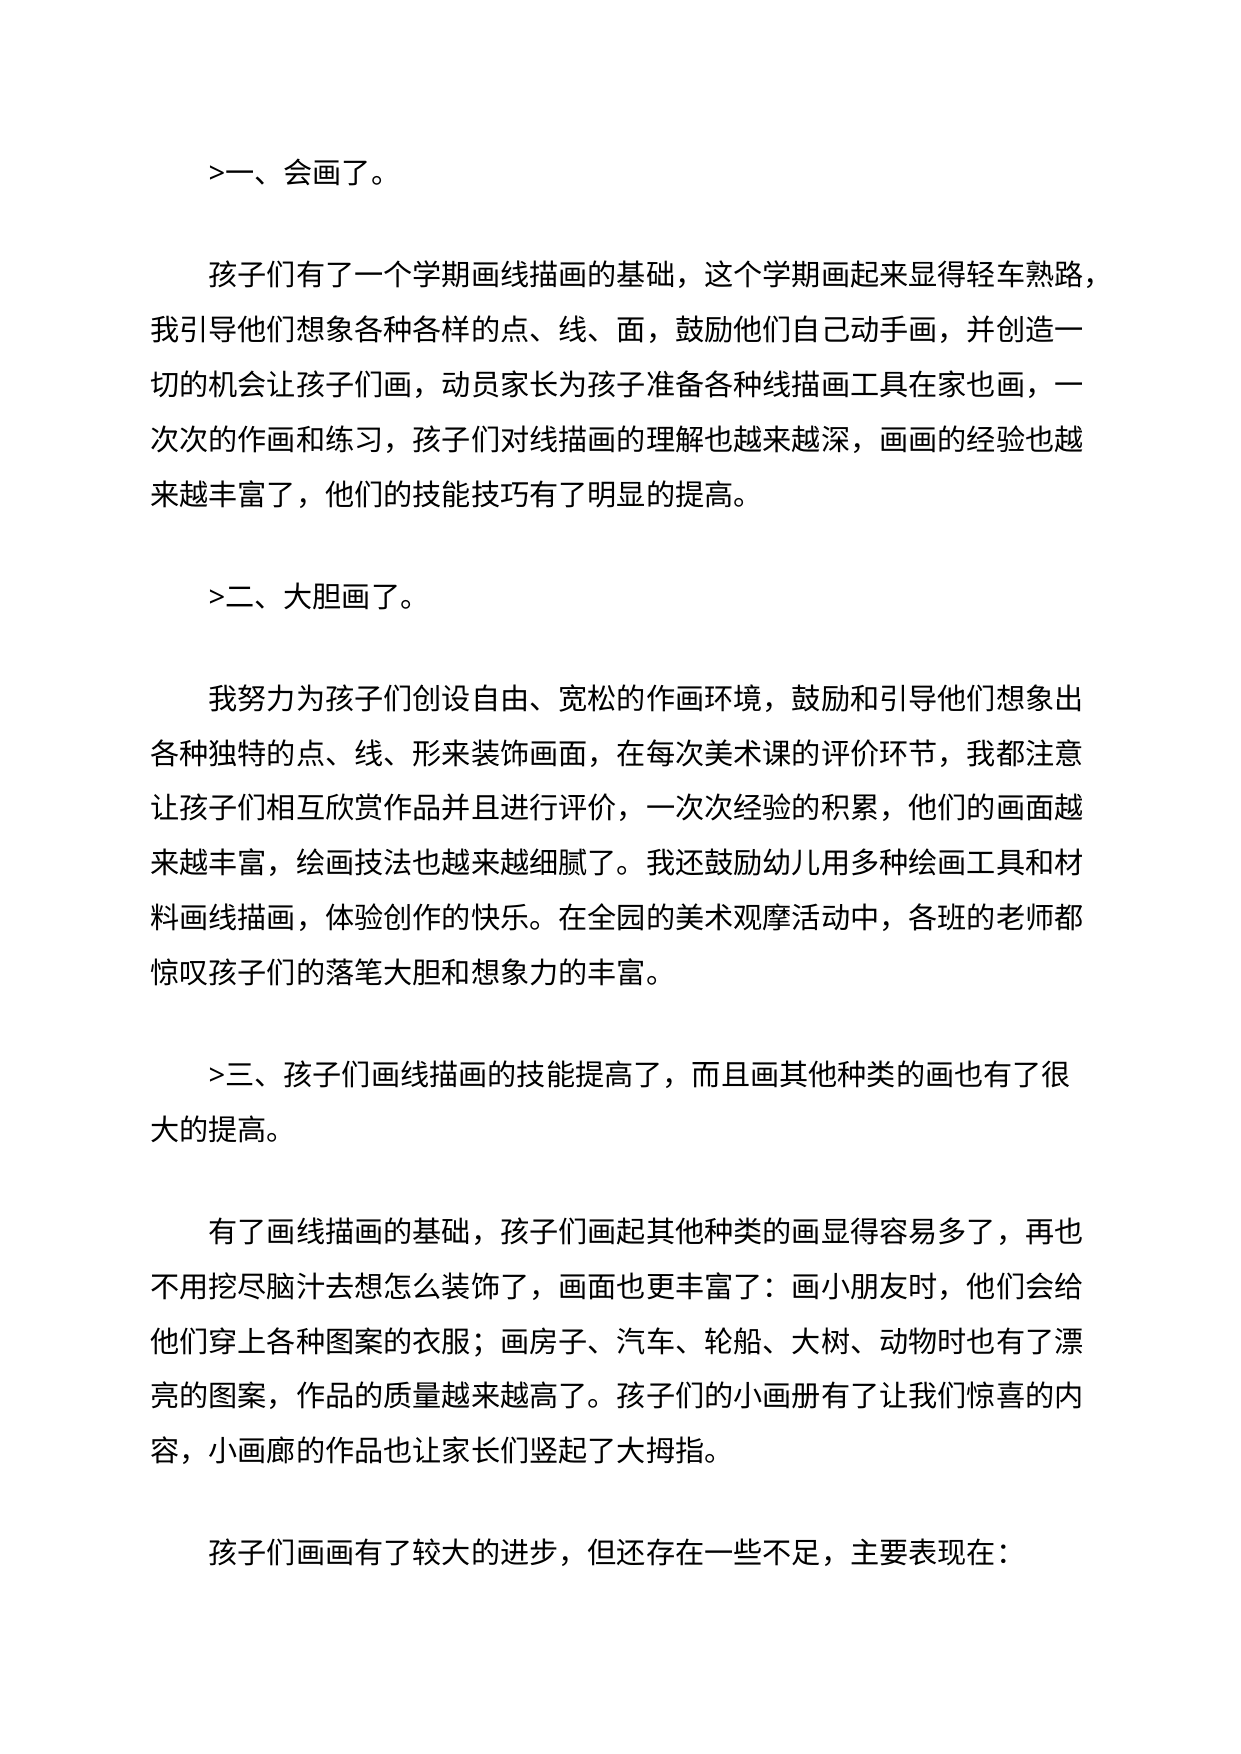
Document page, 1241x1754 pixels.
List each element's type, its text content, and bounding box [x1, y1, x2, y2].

text >三、孩子们画线描画的技能提高了，而且画其他种类的画也有了很大的提高。 [150, 1052, 1090, 1149]
text >二、大胆画了。 [150, 573, 1090, 616]
text 有了画线描画的基础，孩子们画起其他种类的画显得容易多了，再也不用挖尽脑汁去想怎么装饰了，画面也更丰富了：画小朋友时，他们会给他们穿上各种图案的衣服；画房子、汽车、轮船、大树、动物时也有了漂亮的图案，作品的质量越来越高了。孩子们的小画册有了让我们惊喜的内容，小画廊的作品也让家长们竖起了大拇指。 [150, 1208, 1090, 1470]
text 我努力为孩子们创设自由、宽松的作画环境，鼓励和引导他们想象出各种独特的点、线、形来装饰画面，在每次美术课的评价环节，我都注意让孩子们相互欣赏作品并且进行评价，一次次经验的积累，他们的画面越来越丰富，绘画技法也越来越细腻了。我还鼓励幼儿用多种绘画工具和材料画线描画，体验创作的快乐。在全园的美术观摩活动中，各班的老师都惊叹孩子们的落笔大胆和想象力的丰富。 [150, 675, 1090, 992]
text 孩子们有了一个学期画线描画的基础，这个学期画起来显得轻车熟路，我引导他们想象各种各样的点、线、面，鼓励他们自己动手画，并创造一切的机会让孩子们画，动员家长为孩子准备各种线描画工具在家也画，一次次的作画和练习，孩子们对线描画的理解也越来越深，画画的经验也越来越丰富了，他们的技能技巧有了明显的提高。 [150, 252, 1090, 514]
text 孩子们画画有了较大的进步，但还存在一些不足，主要表现在： [150, 1530, 1090, 1572]
text >一、会画了。 [150, 150, 1090, 192]
